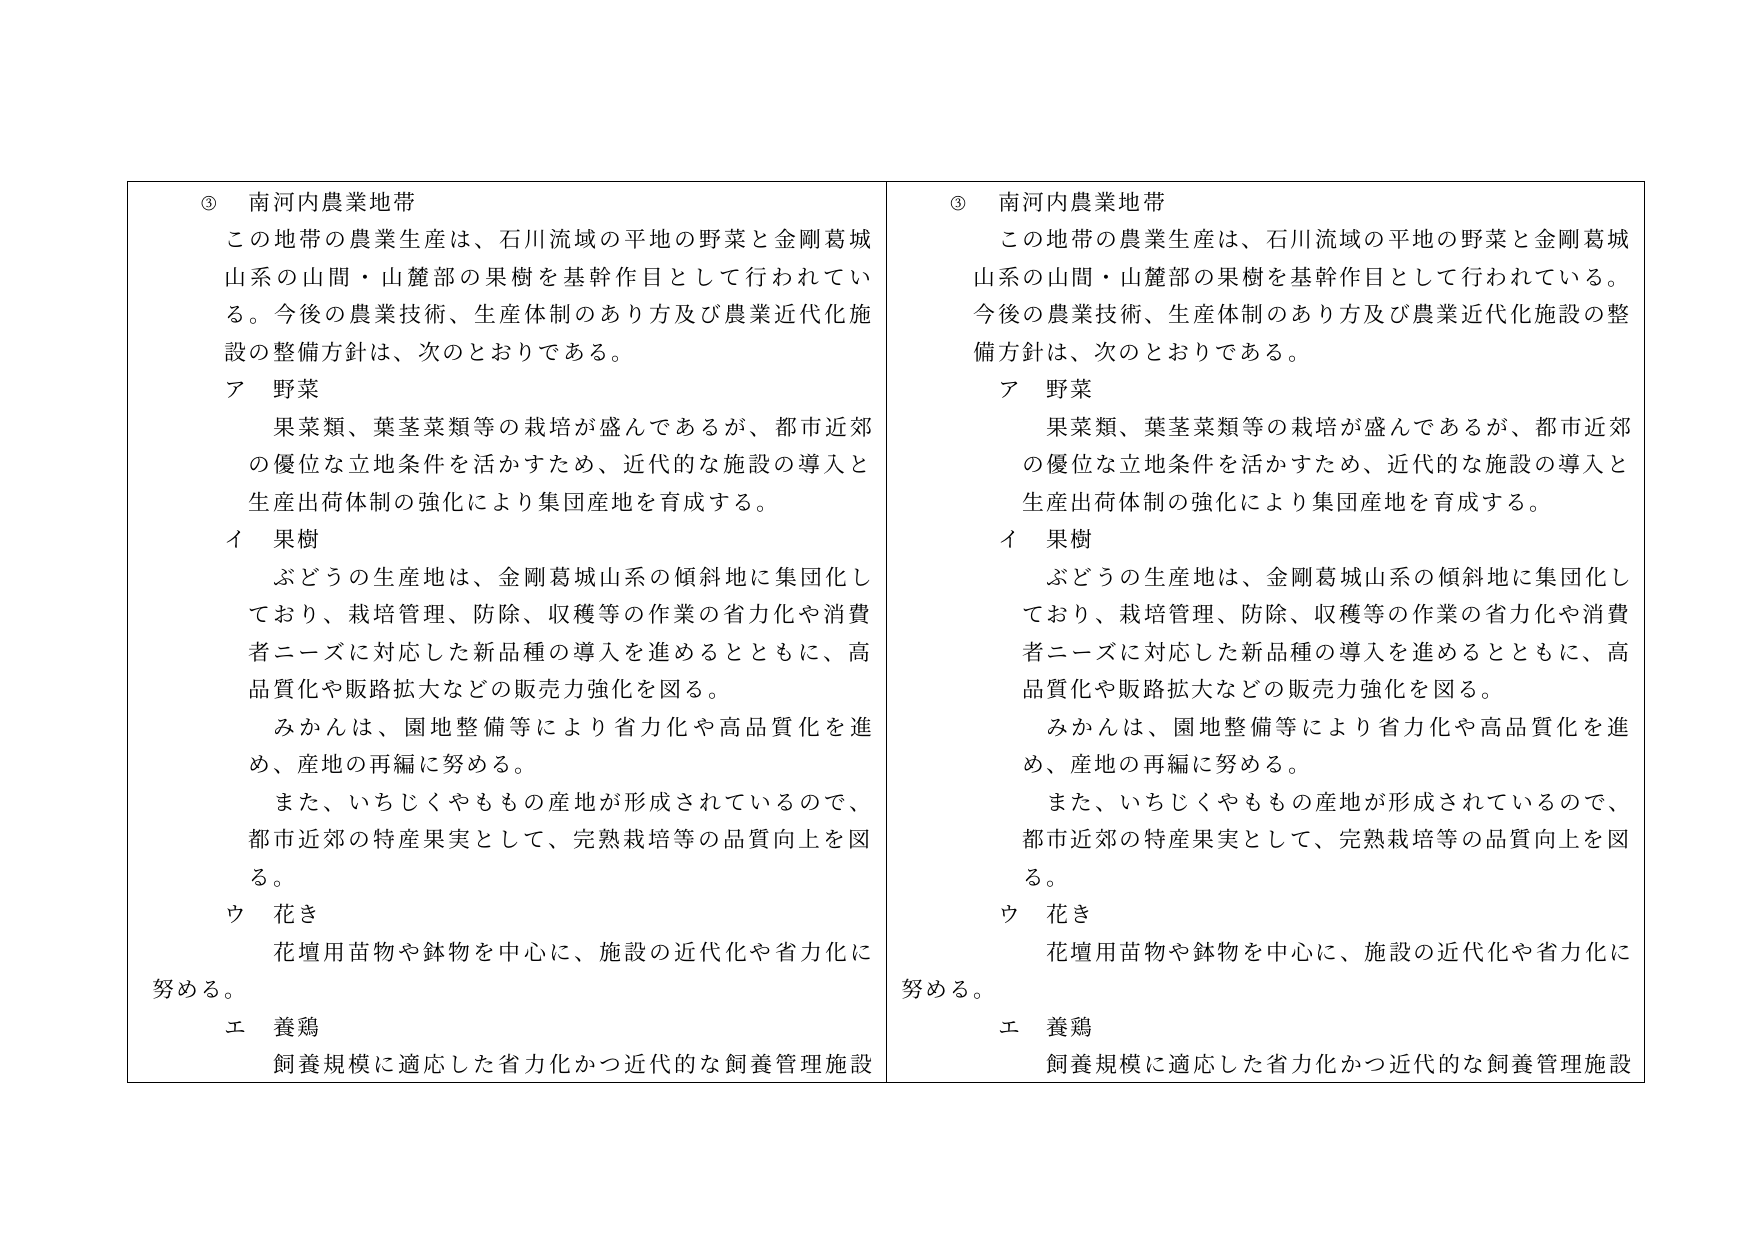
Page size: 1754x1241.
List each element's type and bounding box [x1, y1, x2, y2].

table_cell [128, 182, 886, 1082]
table_cell [887, 182, 1644, 1082]
